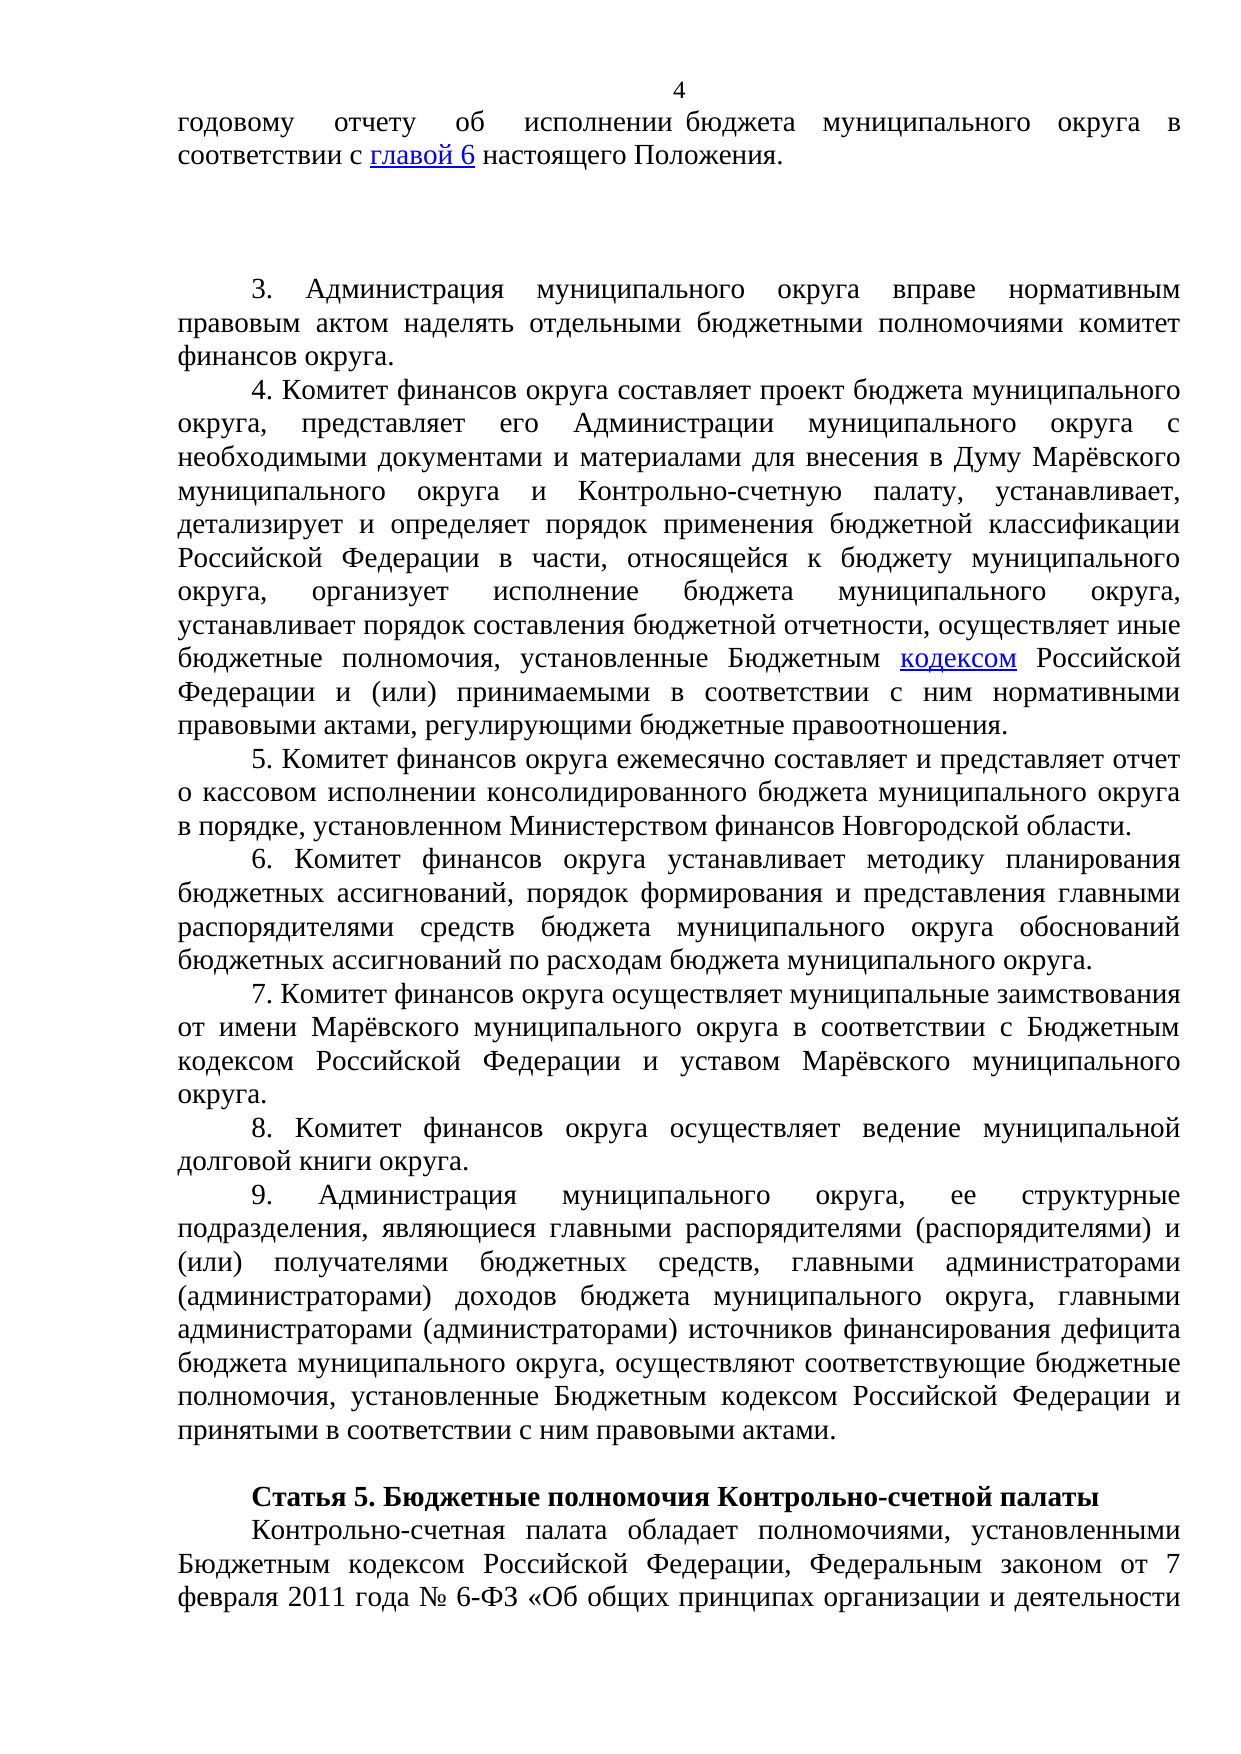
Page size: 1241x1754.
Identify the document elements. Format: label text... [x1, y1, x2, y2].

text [177, 1512, 1181, 1613]
text 7. Комитет финансов округа осуществляет муниципальные заимствования от имени Марёвского муниципального округа в соответствии с Бюджетным кодексом Российской Федерации и уставом Марёвского муниципального округа. [177, 976, 1181, 1110]
text 5. Комитет финансов округа ежемесячно составляет и представляет отчет о кассовом исполнении консолидированного бюджета муниципального округа в порядке, установленном Министерством финансов Новгородской области. [177, 741, 1181, 842]
text 8. Комитет финансов округа осуществляет ведение муниципальной долговой книги округа. [177, 1110, 1181, 1177]
text 6. Комитет финансов округа устанавливает методику планирования бюджетных ассигнований, порядок формирования и представления главными распорядителями средств бюджета муниципального округа обоснований бюджетных ассигнований по расходам бюджета муниципального округа. [177, 842, 1181, 976]
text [177, 104, 1181, 171]
text Статья 5. Бюджетные полномочия Контрольно-счетной палаты [177, 1479, 1181, 1512]
text 9. Администрация муниципального округа, ее структурные подразделения, являющиеся главными распорядителями (распорядителями) и (или) получателями бюджетных средств, главными администраторами (администраторами) доходов бюджета муниципального округа, главными администраторами (администраторами) источников финансирования дефицита бюджета муниципального округа, осуществляют соответствующие бюджетные полномочия, установленные Бюджетным кодексом Российской Федерации и принятыми в соответствии с ним правовыми актами. [177, 1177, 1181, 1445]
text 3. Администрация муниципального округа вправе нормативным правовым актом наделять отдельными бюджетными полномочиями комитет финансов округа. [177, 271, 1181, 372]
text 4. Комитет финансов округа составляет проект бюджета муниципального округа, представляет его Администрации муниципального округа с необходимыми документами и материалами для внесения в Думу Марёвского муниципального округа и Контрольно-счетную палату, устанавливает, детализирует и определяет порядок применения бюджетной классификации Российской Федерации в части, относящейся к бюджету муниципального округа, организует исполнение бюджета муниципального округа, устанавливает порядок составления бюджетной отчетности, осуществляет иные бюджетные полномочия, установленные Бюджетным кодексом Российской Федерации и (или) принимаемыми в соответствии с ним нормативными правовыми актами, регулирующими бюджетные правоотношения. [177, 372, 1181, 741]
